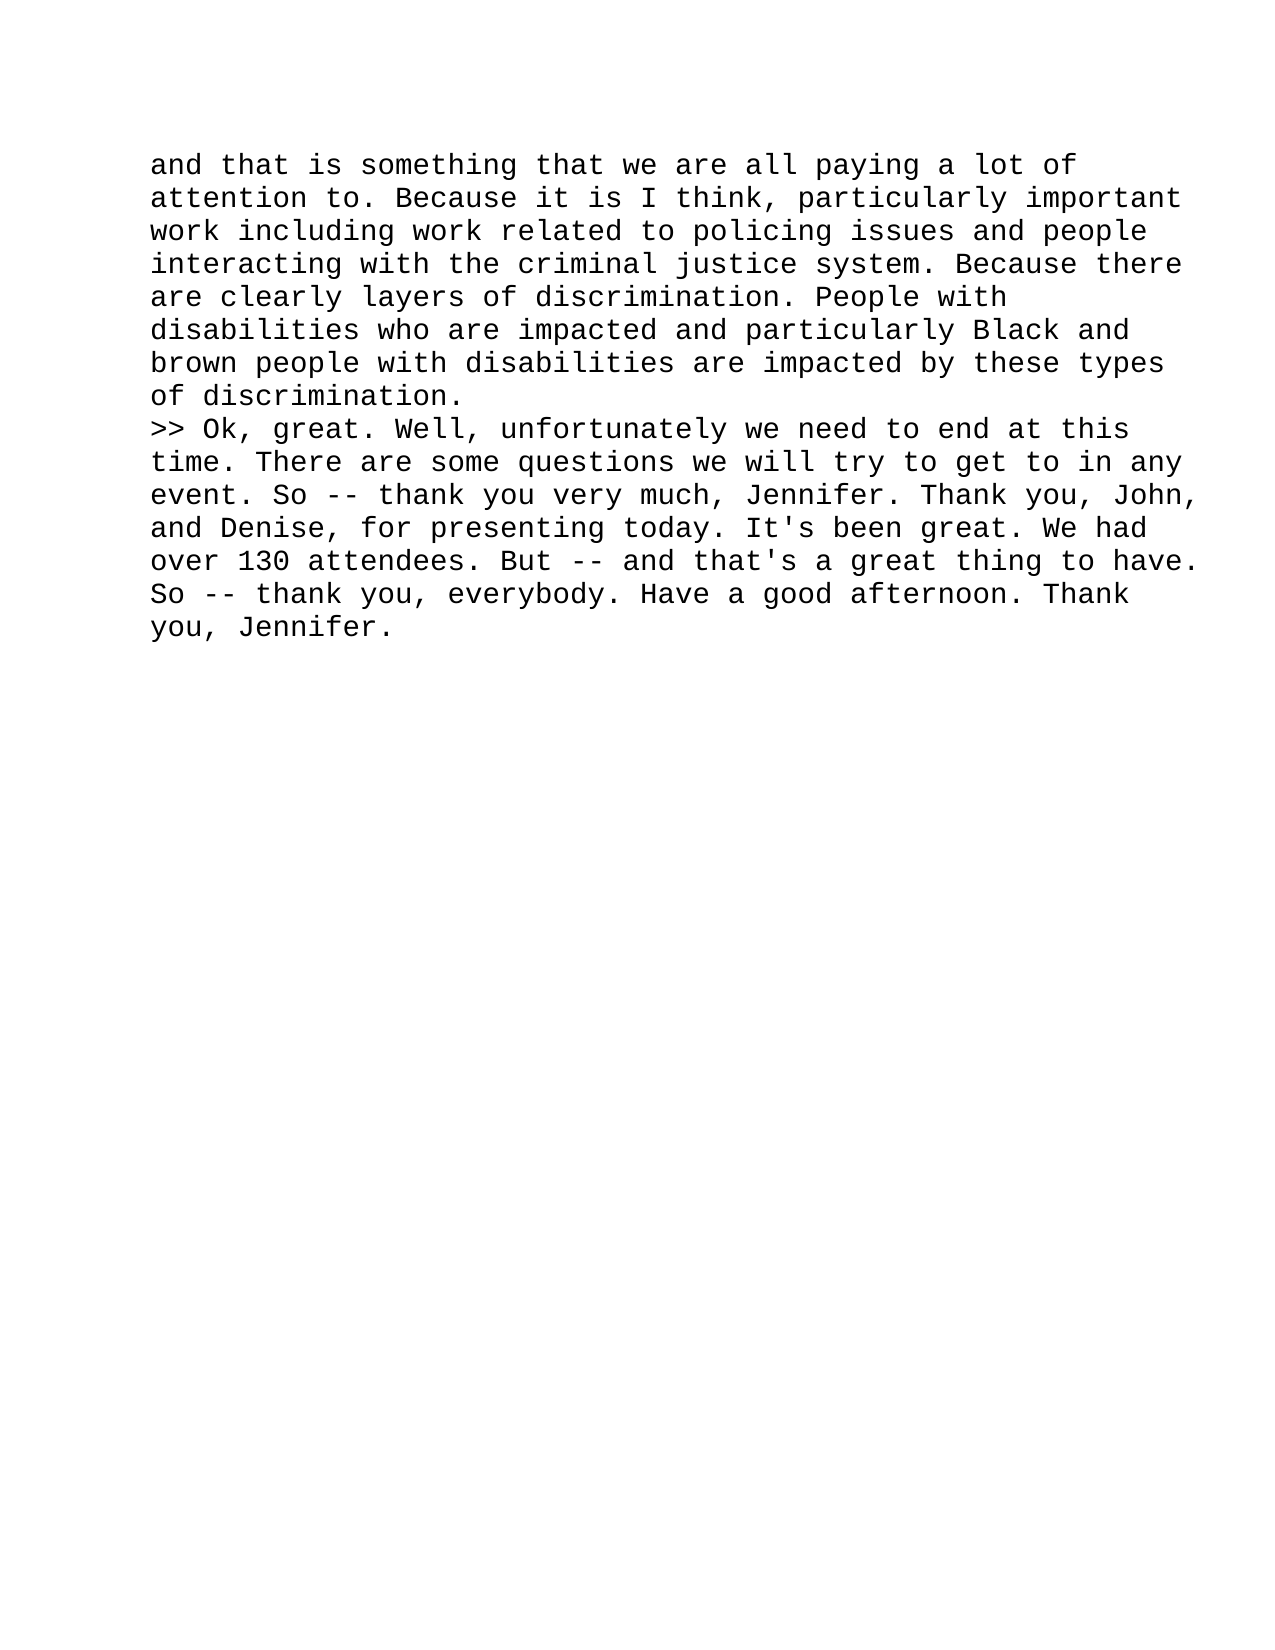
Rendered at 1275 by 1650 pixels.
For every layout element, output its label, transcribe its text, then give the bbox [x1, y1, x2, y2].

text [150, 150, 1204, 414]
text So -- thank you, everybody. Have a good afternoon. Thank you, Jennifer. [150, 579, 1204, 645]
text >> Ok, great. Well, unfortunately we need to end at this time. There are some questions we will try to get to in any event. So -- thank you very much, Jennifer. Thank you, John, and Denise, for presenting today. It's been great. We had over 130 attendees. But -- and that's a great thing to have. [150, 414, 1204, 579]
